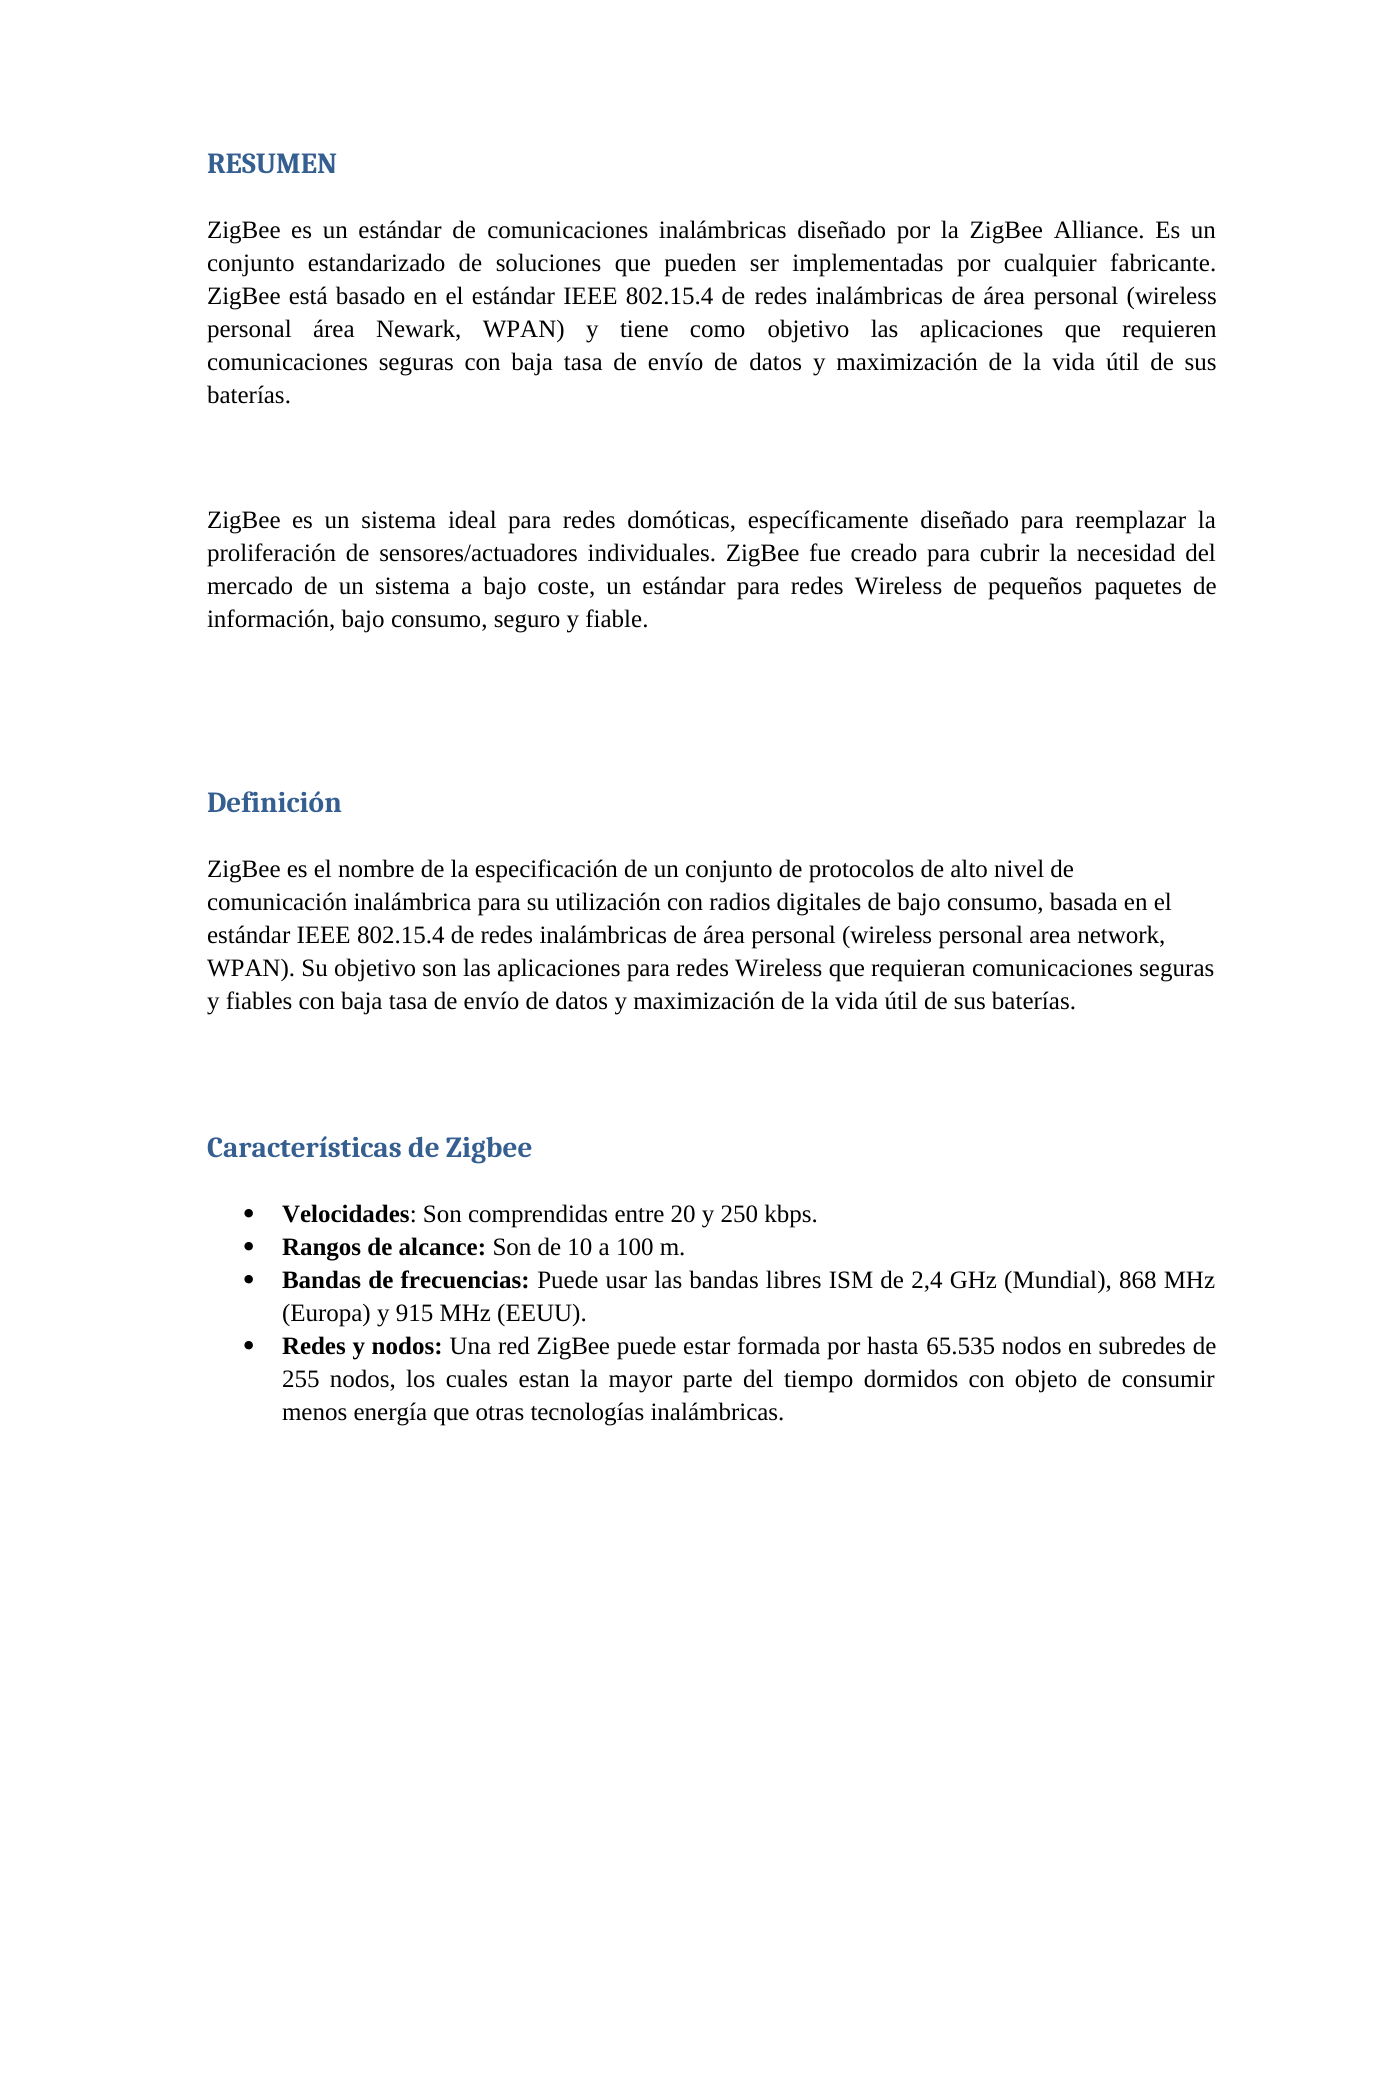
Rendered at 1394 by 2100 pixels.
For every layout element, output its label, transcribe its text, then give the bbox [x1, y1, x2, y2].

list Velocidades: Son comprendidas entre 20 y 250 kbps. [244, 1199, 1217, 1228]
text ZigBee es un estándar de comunicaciones inalámbricas diseñado por la ZigBee Alliance. Es un conjunto estandarizado de soluciones que pueden ser implementadas por cualquier fabricante. ZigBee está basado en el estándar IEEE 802.15.4 de redes inalámbricas de área personal (wireless personal área Newark, WPAN) y tiene como objetivo las aplicaciones que requieren comunicaciones seguras con baja tasa de envío de datos y maximización de la vida útil de sus baterías. [207, 215, 1217, 409]
list Redes y nodos: Una red ZigBee puede estar formada por hasta 65.535 nodos en subredes de 255 nodos, los cuales estan la mayor parte del tiempo dormidos con objeto de consumir menos energía que otras tecnologías inalámbricas. [244, 1331, 1217, 1426]
subtitle RESUMEN [207, 148, 1217, 181]
list Rangos de alcance: Son de 10 a 100 m. [244, 1232, 1217, 1261]
subtitle Características de Zigbee [207, 1131, 1217, 1165]
subtitle Definición [207, 786, 1217, 820]
text ZigBee es el nombre de la especificación de un conjunto de protocolos de alto nivel de comunicación inalámbrica para su utilización con radios digitales de bajo consumo, basada en el estándar IEEE 802.15.4 de redes inalámbricas de área personal (wireless personal area network, WPAN). Su objetivo son las aplicaciones para redes Wireless que requieran comunicaciones seguras y fiables con baja tasa de envío de datos y maximización de la vida útil de sus baterías. [207, 854, 1217, 1015]
list Bandas de frecuencias: Puede usar las bandas libres ISM de 2,4 GHz (Mundial), 868 MHz (Europa) y 915 MHz (EEUU). [244, 1265, 1217, 1327]
text ZigBee es un sistema ideal para redes domóticas, específicamente diseñado para reemplazar la proliferación de sensores/actuadores individuales. ZigBee fue creado para cubrir la necesidad del mercado de un sistema a bajo coste, un estándar para redes Wireless de pequeños paquetes de información, bajo consumo, seguro y fiable. [207, 505, 1217, 633]
